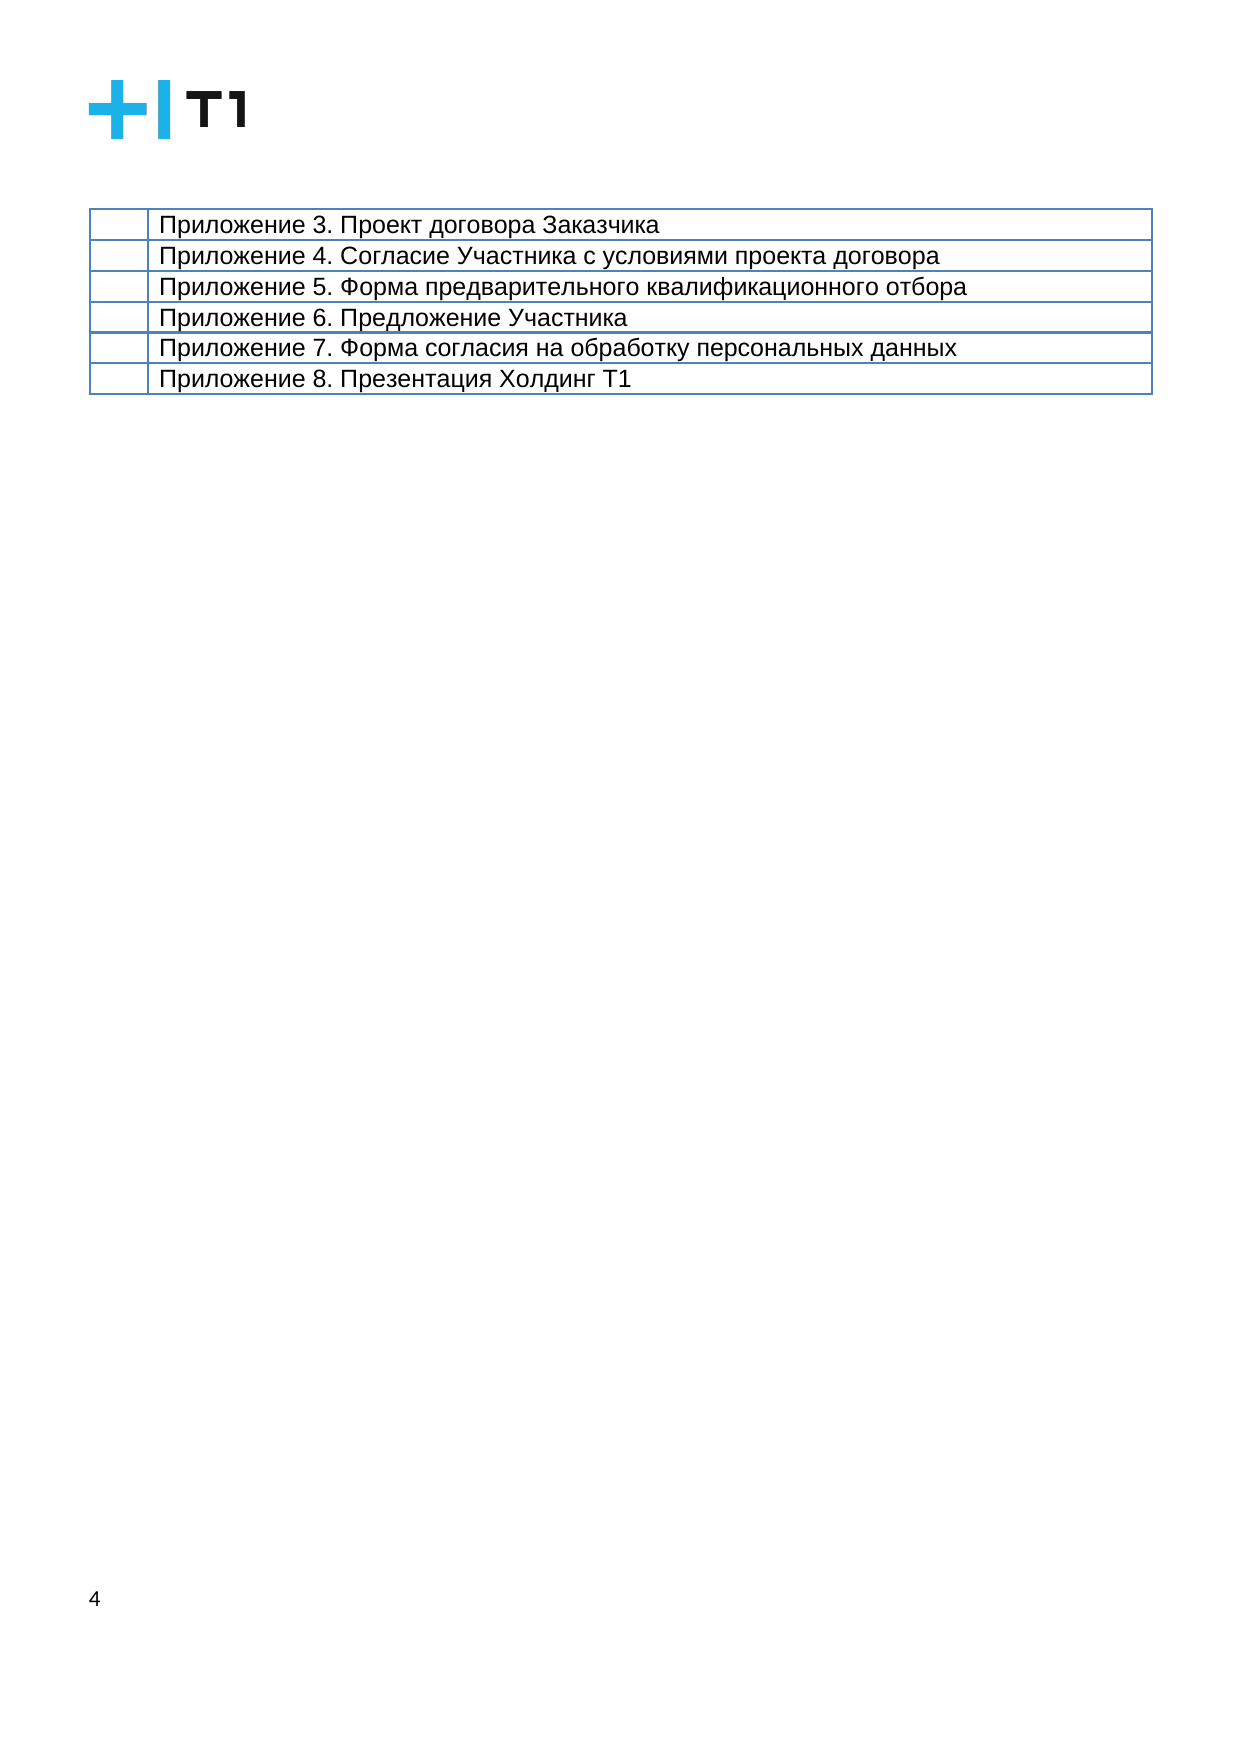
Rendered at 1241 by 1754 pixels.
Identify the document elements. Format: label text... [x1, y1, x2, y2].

table_cell [91, 241, 147, 270]
table_cell [91, 364, 147, 393]
table_cell Приложение 3. Проект договора Заказчика [149, 210, 1151, 239]
table_cell Приложение 6. Предложение Участника [149, 303, 1151, 331]
picture [88, 80, 245, 139]
table_cell Приложение 8. Презентация Холдинг Т1 [149, 364, 1151, 393]
table_cell [91, 272, 147, 301]
table_cell [91, 334, 147, 362]
table_cell Приложение 4. Согласие Участника с условиями проекта договора [149, 241, 1151, 270]
table_cell Приложение 7. Форма согласия на обработку персональных данных [149, 334, 1151, 362]
table_cell Приложение 5. Форма предварительного квалификационного отбора [149, 272, 1151, 301]
table_cell [91, 210, 147, 239]
table_cell [91, 303, 147, 331]
